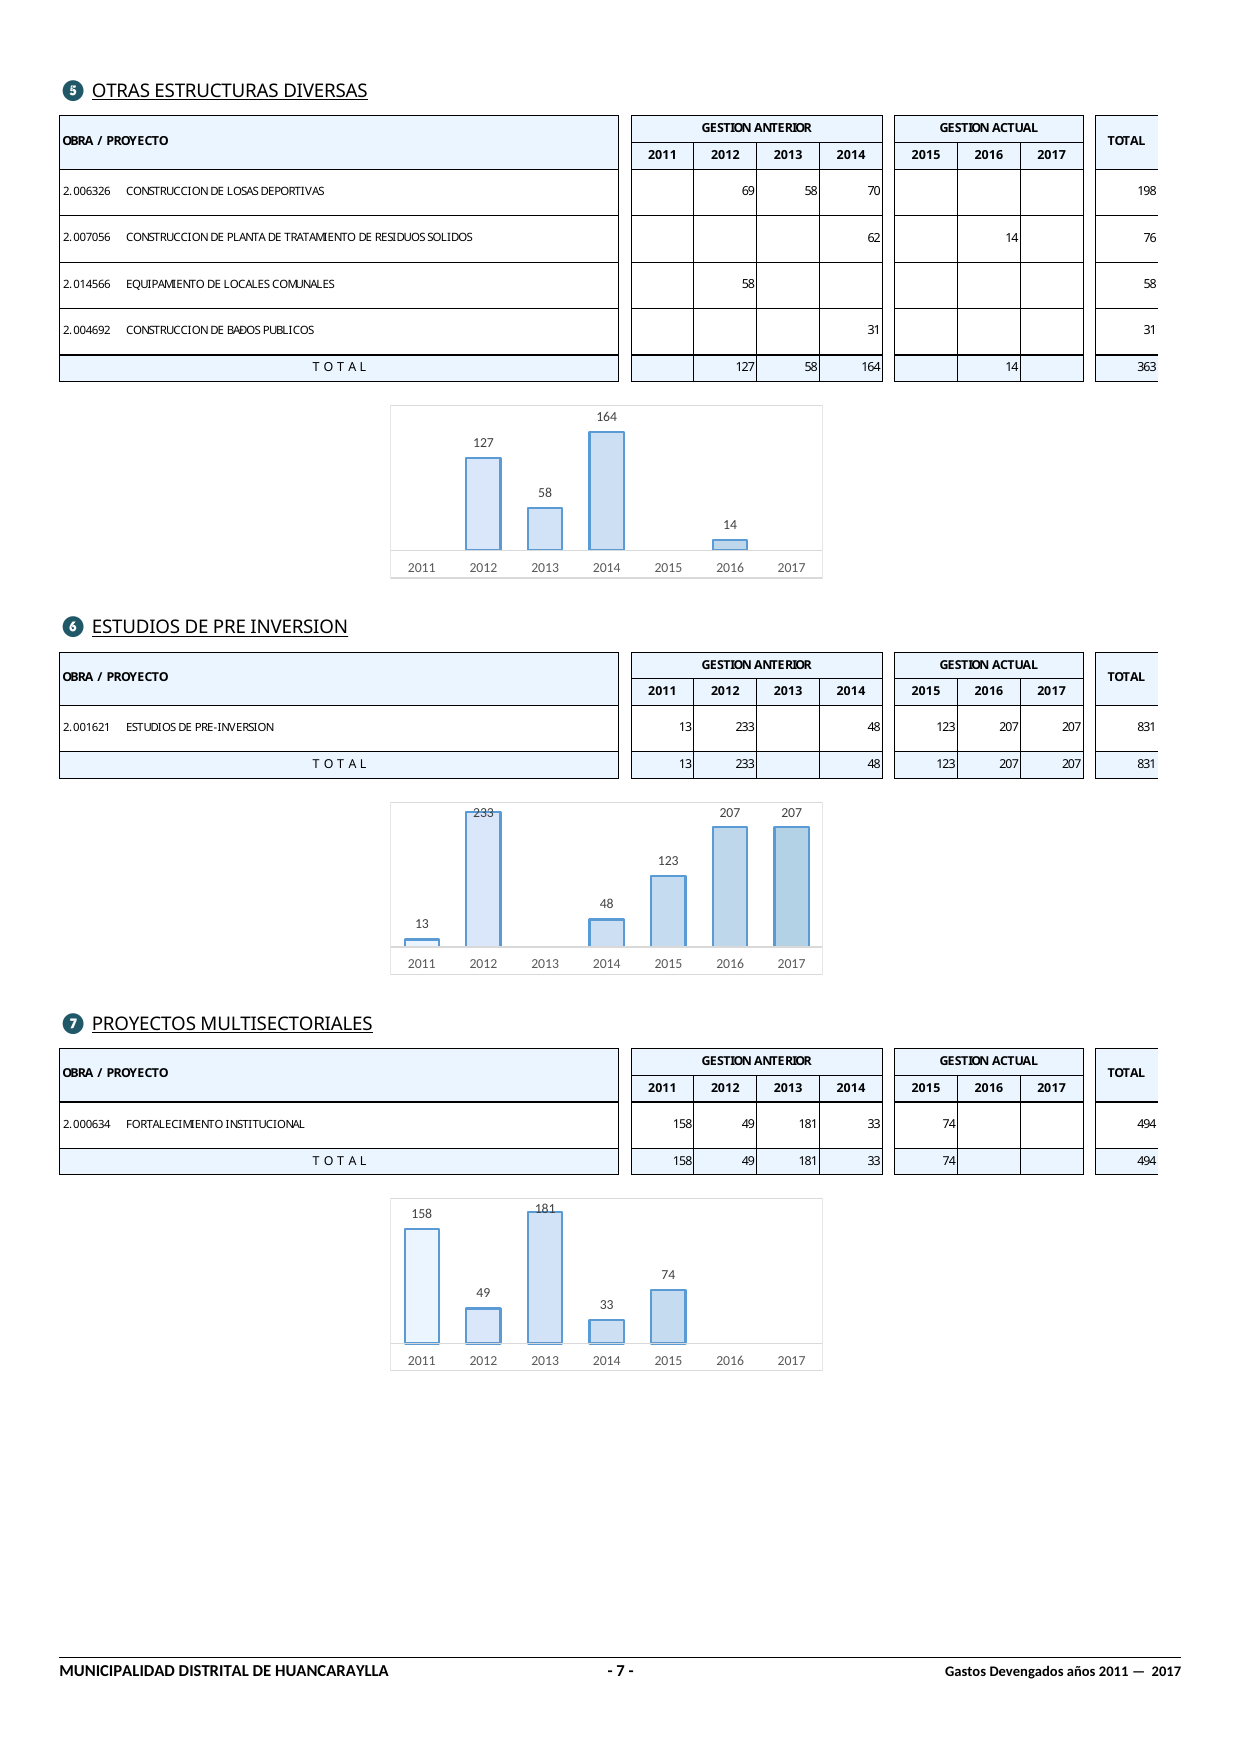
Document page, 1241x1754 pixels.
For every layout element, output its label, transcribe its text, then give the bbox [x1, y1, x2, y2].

table_header ❼ PROYECTOS MULTISECTORIALES [39, 1004, 1174, 1378]
table_header ❻ ESTUDIOS DE PRE INVERSION [39, 608, 1174, 981]
table_header ❺ OTRAS ESTRUCTURAS DIVERSAS [39, 71, 1174, 585]
